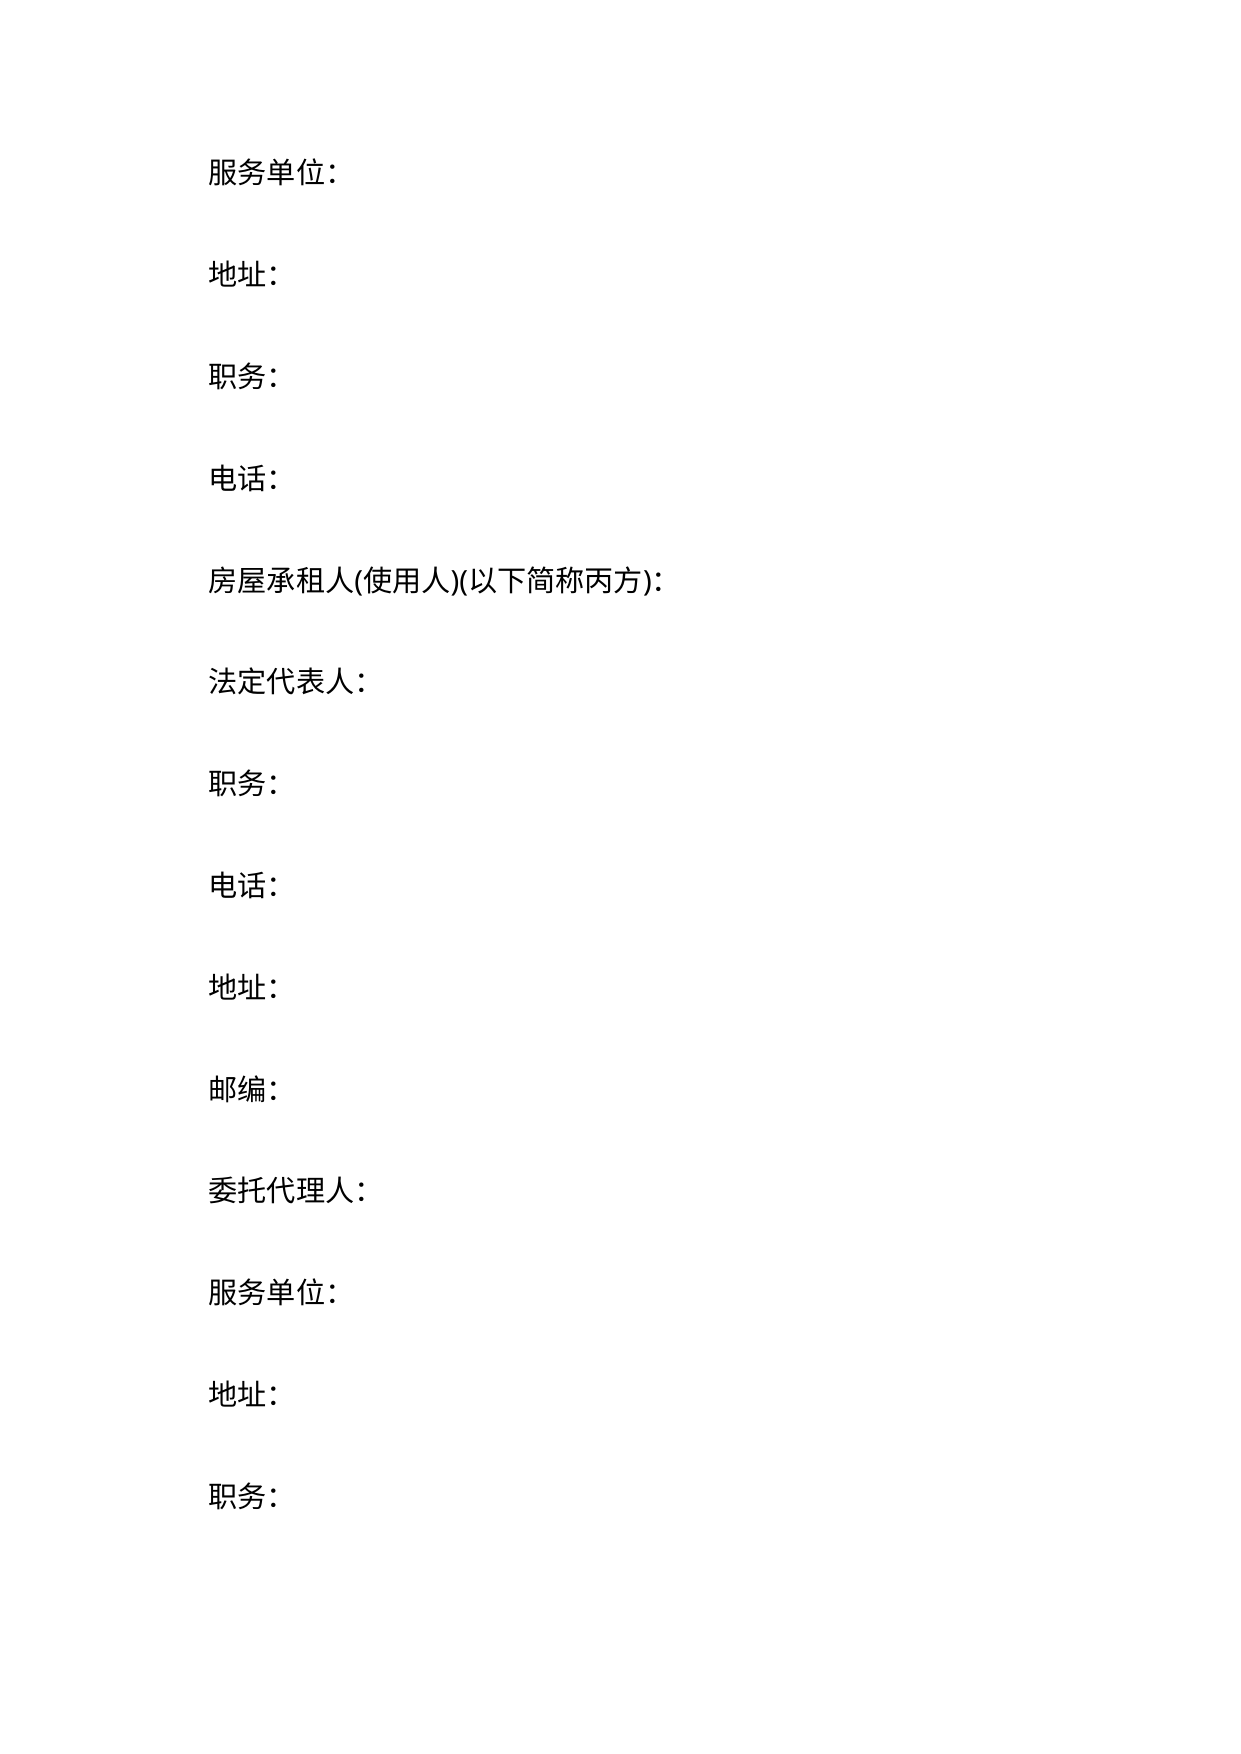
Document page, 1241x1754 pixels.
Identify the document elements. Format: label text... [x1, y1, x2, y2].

text 地址： [150, 252, 1090, 294]
text 职务： [150, 353, 1090, 396]
text 委托代理人： [150, 1168, 1090, 1210]
text 地址： [150, 1371, 1090, 1414]
text 法定代表人： [150, 659, 1090, 701]
text 电话： [150, 863, 1090, 905]
text 职务： [150, 761, 1090, 803]
text 邮编： [150, 1066, 1090, 1108]
text 房屋承租人(使用人)(以下简称丙方)： [150, 557, 1090, 599]
text 地址： [150, 964, 1090, 1007]
text 电话： [150, 455, 1090, 498]
text 职务： [150, 1473, 1090, 1516]
text 服务单位： [150, 150, 1090, 192]
text 服务单位： [150, 1270, 1090, 1312]
